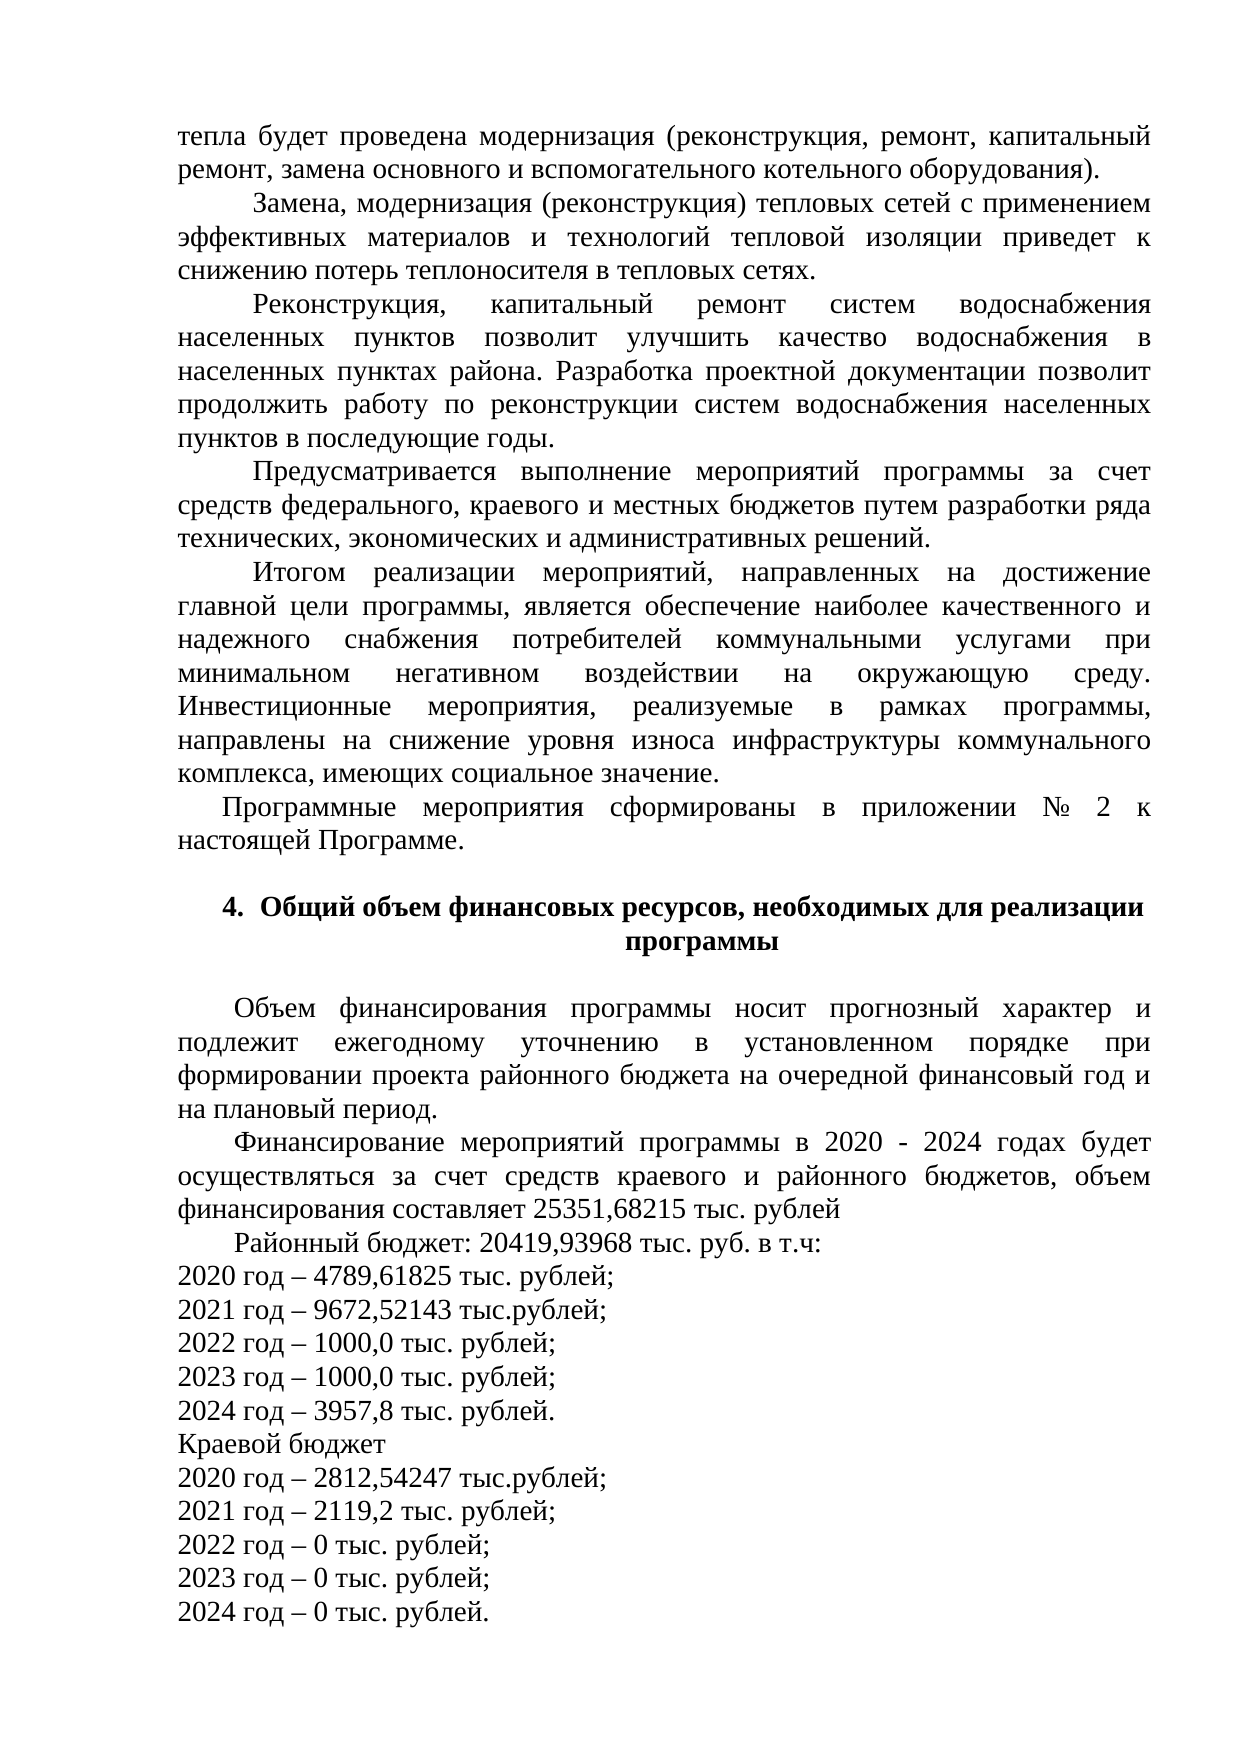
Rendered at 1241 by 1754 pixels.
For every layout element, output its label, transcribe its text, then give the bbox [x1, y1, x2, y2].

text 2020 год – 2812,54247 тыс.рублей; [177, 1460, 1152, 1493]
text Программные мероприятия сформированы в приложении № 2 к настоящей Программе. [177, 789, 1152, 856]
text Замена, модернизация (реконструкция) тепловых сетей с применением эффективных материалов и технологий тепловой изоляции приведет к снижению потерь теплоносителя в тепловых сетях. [177, 185, 1152, 286]
text Краевой бюджет [177, 1426, 1152, 1460]
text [177, 118, 1152, 185]
text 2020 год – 4789,61825 тыс. рублей; [177, 1258, 1152, 1292]
text Реконструкция, капитальный ремонт систем водоснабжения населенных пунктов позволит улучшить качество водоснабжения в населенных пунктах района. Разработка проектной документации позволит продолжить работу по реконструкции систем водоснабжения населенных пунктов в последующие годы. [177, 286, 1152, 453]
text Финансирование мероприятий программы в 2020 - 2024 годах будет осуществляться за счет средств краевого и районного бюджетов, объем финансирования составляет 25351,68215 тыс. рублей [177, 1124, 1152, 1225]
text Итогом реализации мероприятий, направленных на достижение главной цели программы, является обеспечение наиболее качественного и надежного снабжения потребителей коммунальными услугами при минимальном негативном воздействии на окружающую среду. Инвестиционные мероприятия, реализуемые в рамках программы, направлены на снижение уровня износа инфраструктуры коммунального комплекса, имеющих социальное значение. [177, 554, 1152, 789]
text Объем финансирования программы носит прогнозный характер и подлежит ежегодному уточнению в установленном порядке при формировании проекта районного бюджета на очередной финансовый год и на плановый период. [177, 990, 1152, 1124]
text Предусматривается выполнение мероприятий программы за счет средств федерального, краевого и местных бюджетов путем разработки ряда технических, экономических и административных решений. [177, 453, 1152, 554]
text 2021 год – 2119,2 тыс. рублей; [177, 1493, 1152, 1527]
text 2024 год – 0 тыс. рублей. [177, 1594, 1152, 1627]
text 2023 год – 0 тыс. рублей; [177, 1560, 1152, 1594]
text 2023 год – 1000,0 тыс. рублей; [177, 1359, 1152, 1393]
text 2021 год – 9672,52143 тыс.рублей; [177, 1292, 1152, 1326]
text Районный бюджет: 20419,93968 тыс. руб. в т.ч: [177, 1225, 1152, 1258]
list Общий объем финансовых ресурсов, необходимых для реализации программы [215, 889, 1152, 957]
text 2022 год – 1000,0 тыс. рублей; [177, 1326, 1152, 1359]
text 2024 год – 3957,8 тыс. рублей. [177, 1393, 1152, 1426]
text 2022 год – 0 тыс. рублей; [177, 1527, 1152, 1560]
